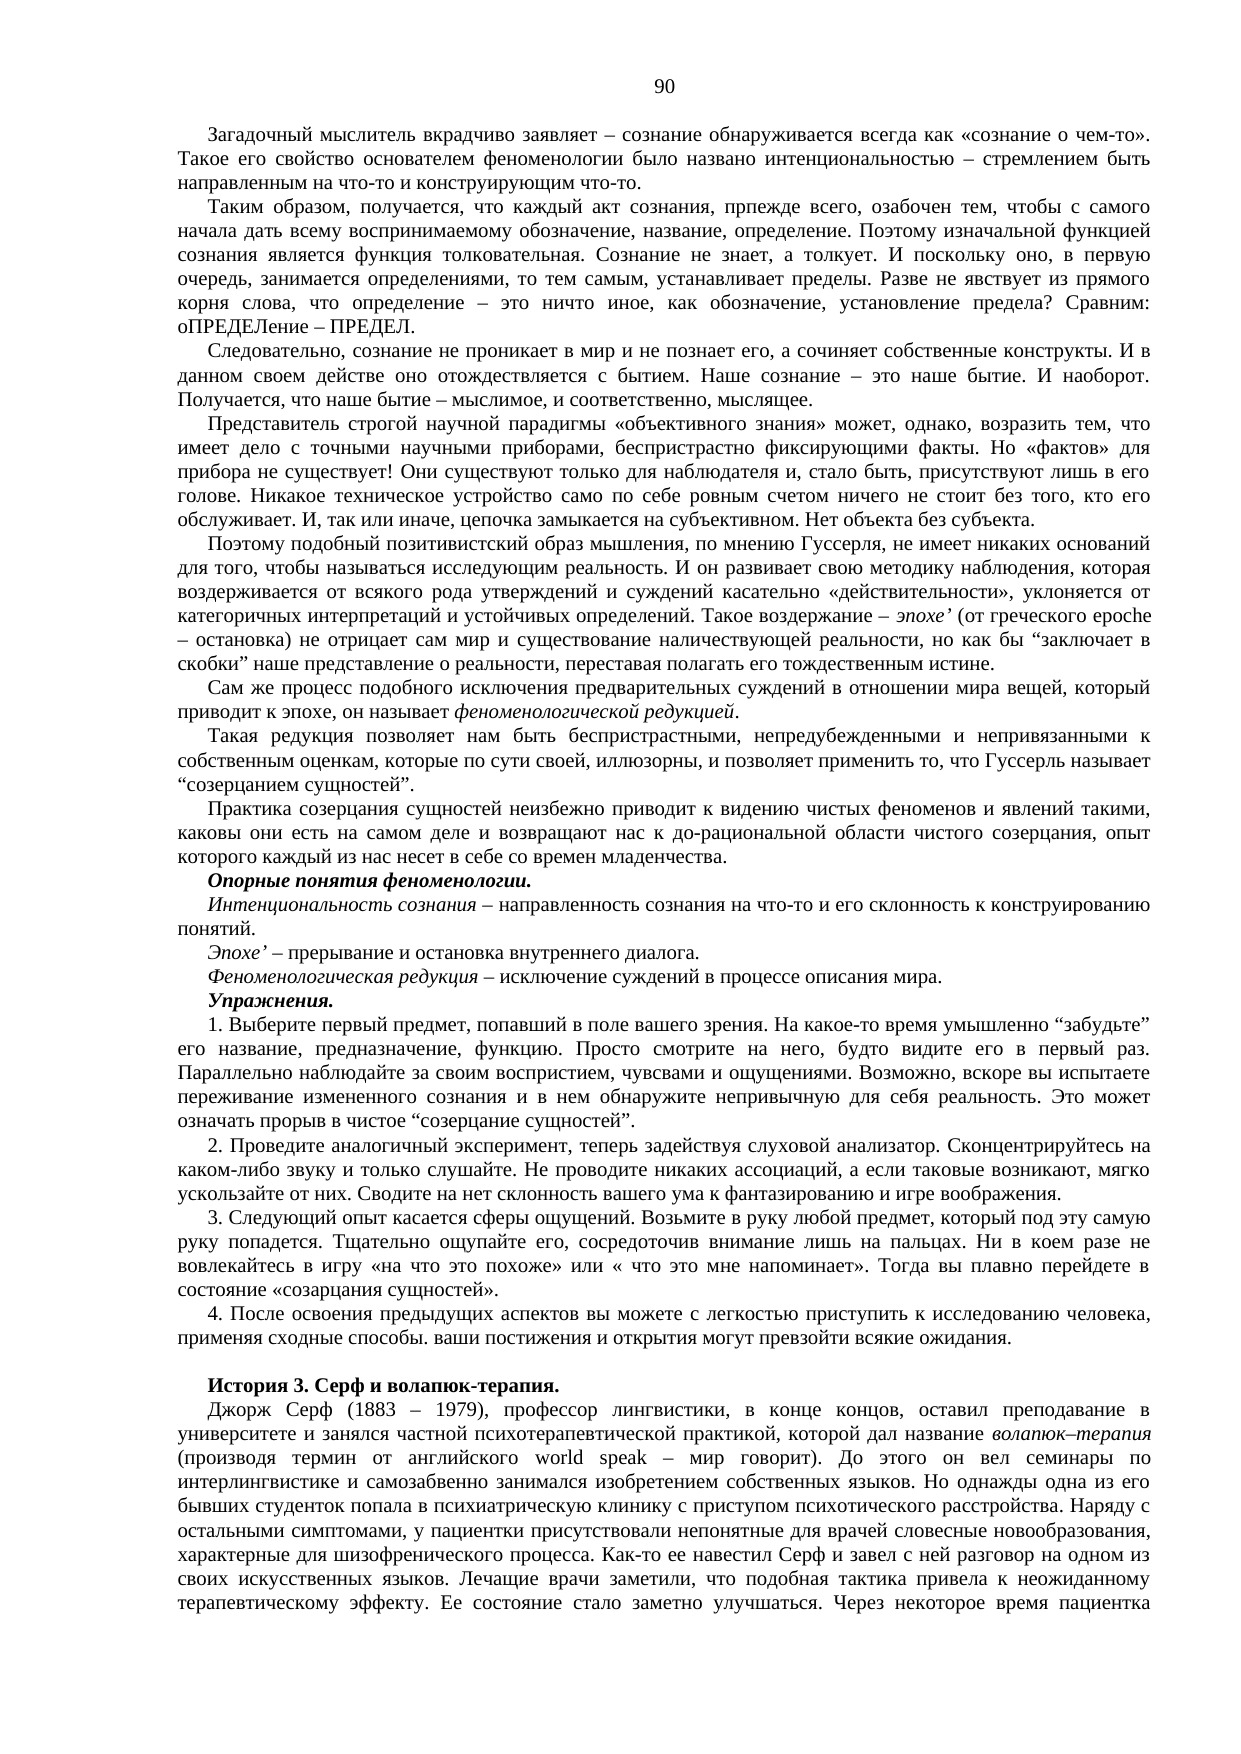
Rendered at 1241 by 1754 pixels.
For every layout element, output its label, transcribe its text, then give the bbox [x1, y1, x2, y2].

text 1. Выберите первый предмет, попавший в поле вашего зрения. На какое-то время умышленно “забудьте” его название, предназначение, функцию. Просто смотрите на него, будто видите его в первый раз. Параллельно наблюдайте за своим воспристием, чувсвами и ощущениями. Возможно, вскоре вы испытаете переживание измененного сознания и в нем обнаружите непривычную для себя реальность. Это может означать прорыв в чистое “созерцание сущностей”. [177, 1012, 1152, 1132]
text Практика созерцания сущностей неизбежно приводит к видению чистых феноменов и явлений такими, каковы они есть на самом деле и возвращают нас к до-рациональной области чистого созерцания, опыт которого каждый из нас несет в себе со времен младенчества. [177, 796, 1152, 868]
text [177, 1397, 1152, 1614]
text Эпохе’ – прерывание и остановка внутреннего диалога. [177, 940, 1152, 964]
text Представитель строгой научной парадигмы «объективного знания» может, однако, возразить тем, что имеет дело с точными научными приборами, беспристрастно фиксирующими факты. Но «фактов» для прибора не существует! Они существуют только для наблюдателя и, стало быть, присутствуют лишь в его голове. Никакое техническое устройство само по себе ровным счетом ничего не стоит без того, кто его обслуживает. И, так или иначе, цепочка замыкается на субъективном. Нет объекта без субъекта. [177, 411, 1152, 531]
text 3. Следующий опыт касается сферы ощущений. Возьмите в руку любой предмет, который под эту самую руку попадется. Тщательно ощупайте его, сосредоточив внимание лишь на пальцах. Ни в коем разе не вовлекайтесь в игру «на что это похоже» или « что это мне напоминает». Тогда вы плавно перейдете в состояние «созарцания сущностей». [177, 1205, 1152, 1301]
text Следовательно, сознание не проникает в мир и не познает его, а сочиняет собственные конструкты. И в данном своем действе оно отождествляется с бытием. Наше сознание – это наше бытие. И наоборот. Получается, что наше бытие – мыслимое, и соответственно, мыслящее. [177, 338, 1152, 411]
text 2. Проведите аналогичный эксперимент, теперь задействуя слуховой анализатор. Сконцентрируйтесь на каком-либо звуку и только слушайте. Не проводите никаких ассоциаций, а если таковые возникают, мягко ускользайте от них. Сводите на нет склонность вашего ума к фантазированию и игре воображения. [177, 1132, 1152, 1205]
text Поэтому подобный позитивистский образ мышления, по мнению Гуссерля, не имеет никаких оснований для того, чтобы называться исследующим реальность. И он развивает свою методику наблюдения, которая воздерживается от всякого рода утверждений и суждений касательно «действительности», уклоняется от категоричных интерпретаций и устойчивых определений. Такое воздержание – эпохе’ (от греческого epoche – остановка) не отрицает сам мир и существование наличествующей реальности, но как бы “заключает в скобки” наше представление о реальности, переставая полагать его тождественным истине. [177, 531, 1152, 675]
text Загадочный мыслитель вкрадчиво заявляет – сознание обнаруживается всегда как «сознание о чем-то». Такое его свойство основателем феноменологии было названо интенциональностью – стремлением быть направленным на что-то и конструирующим что-то. [177, 122, 1152, 194]
text Такая редукция позволяет нам быть беспристрастными, непредубежденными и непривязанными к собственным оценкам, которые по сути своей, иллюзорны, и позволяет применить то, что Гуссерль называет “созерцанием сущностей”. [177, 723, 1152, 796]
text 4. После освоения предыдущих аспектов вы можете с легкостью приступить к исследованию человека, применяя сходные способы. ваши постижения и открытия могут превзойти всякие ожидания. [177, 1301, 1152, 1349]
text Интенциональность сознания – направленность сознания на что-то и его склонность к конструированию понятий. [177, 892, 1152, 940]
text Сам же процесс подобного исключения предварительных суждений в отношении мира вещей, который приводит к эпохе, он называет феноменологической редукцией. [177, 675, 1152, 723]
text Опорные понятия феноменологии. [177, 868, 1152, 892]
text Упражнения. [177, 988, 1152, 1012]
text История 3. Серф и волапюк-терапия. [177, 1373, 1152, 1397]
text Феноменологическая редукция – исключение суждений в процессе описания мира. [177, 964, 1152, 988]
text Таким образом, получается, что каждый акт сознания, прпежде всего, озабочен тем, чтобы с самого начала дать всему воспринимаемому обозначение, название, определение. Поэтому изначальной функцией сознания является функция толковательная. Сознание не знает, а толкует. И поскольку оно, в первую очередь, занимается определениями, то тем самым, устанавливает пределы. Разве не явствует из прямого корня слова, что определение – это ничто иное, как обозначение, установление предела? Сравним: оПРЕДЕЛение – ПРЕДЕЛ. [177, 194, 1152, 338]
